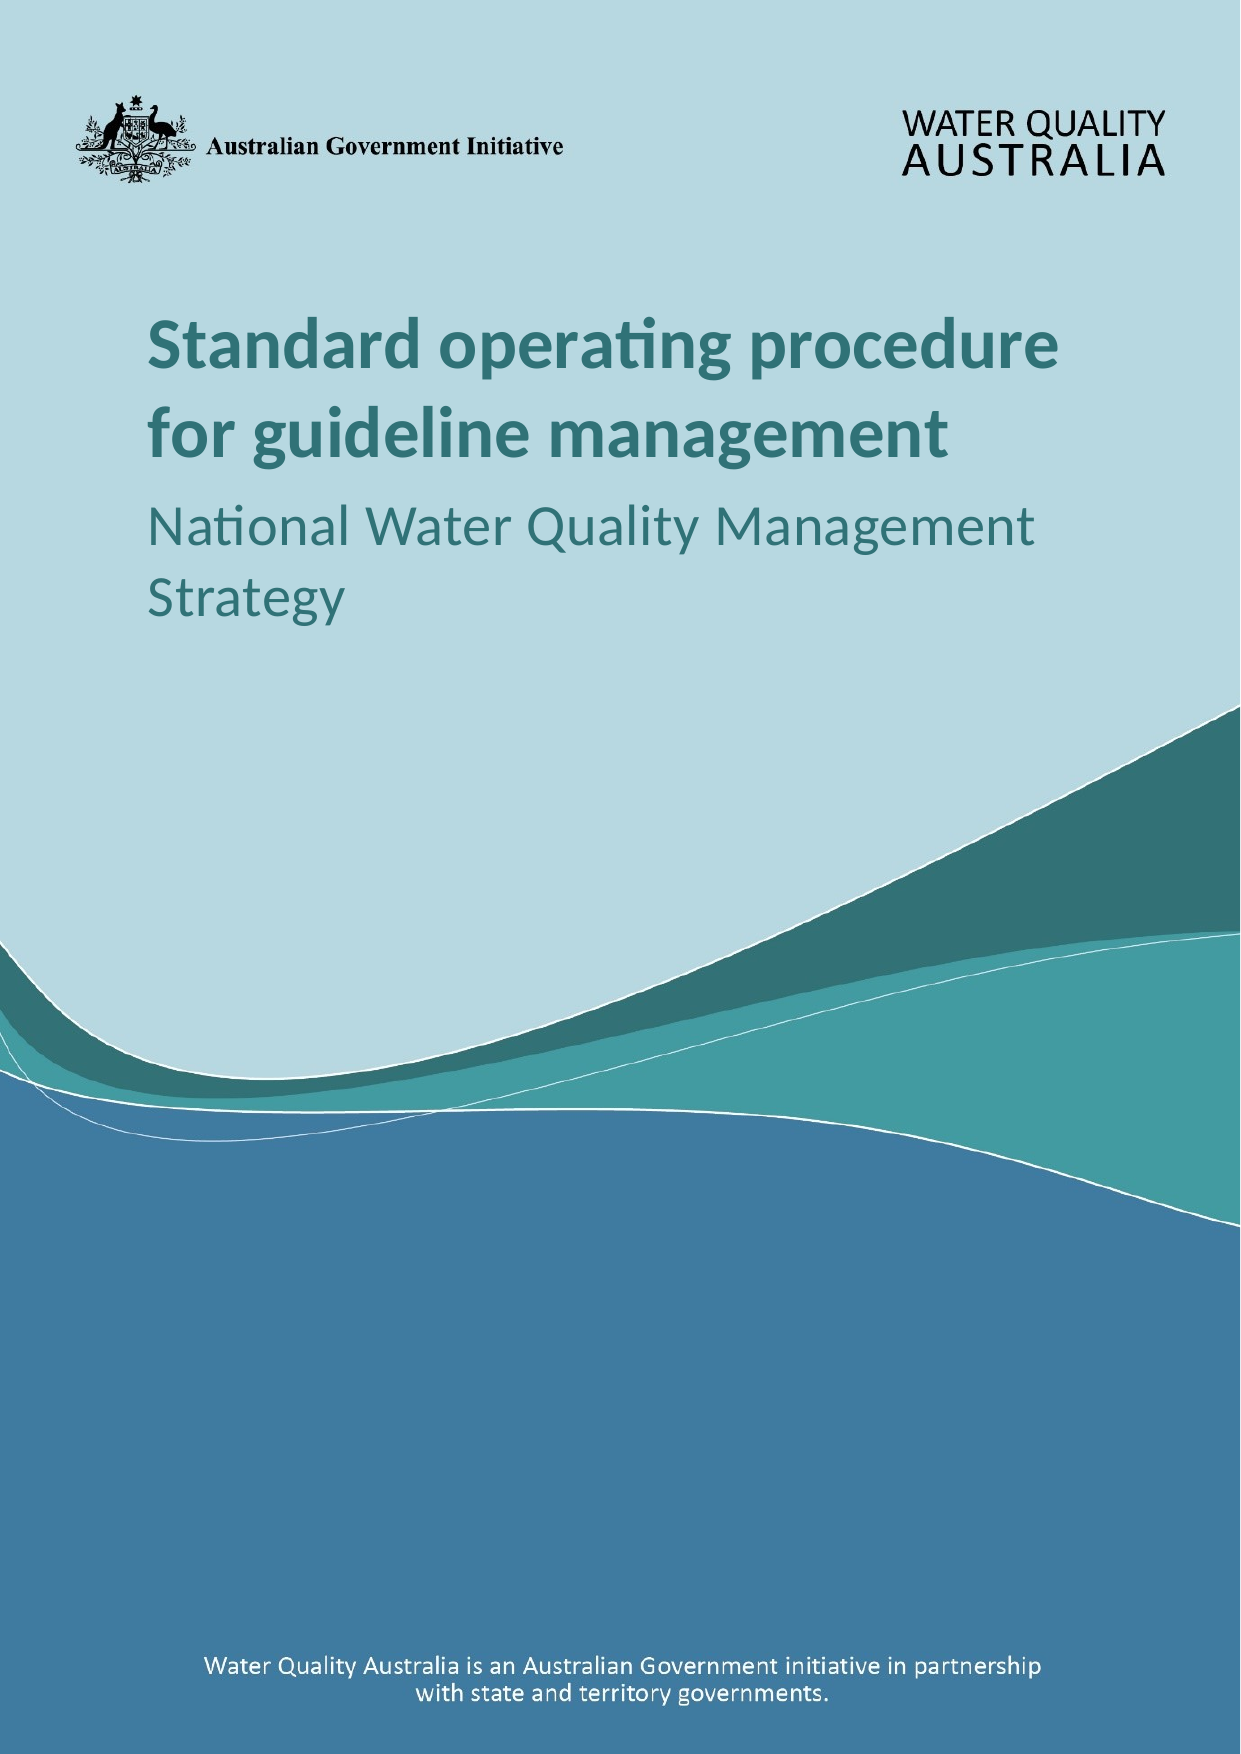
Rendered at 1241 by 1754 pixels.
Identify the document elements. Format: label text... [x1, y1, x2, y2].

subtitle Standard operating procedure for guideline management [148, 298, 1092, 476]
subtitle National Water Quality Management Strategy [148, 488, 1092, 631]
picture [0, 0, 1241, 1754]
